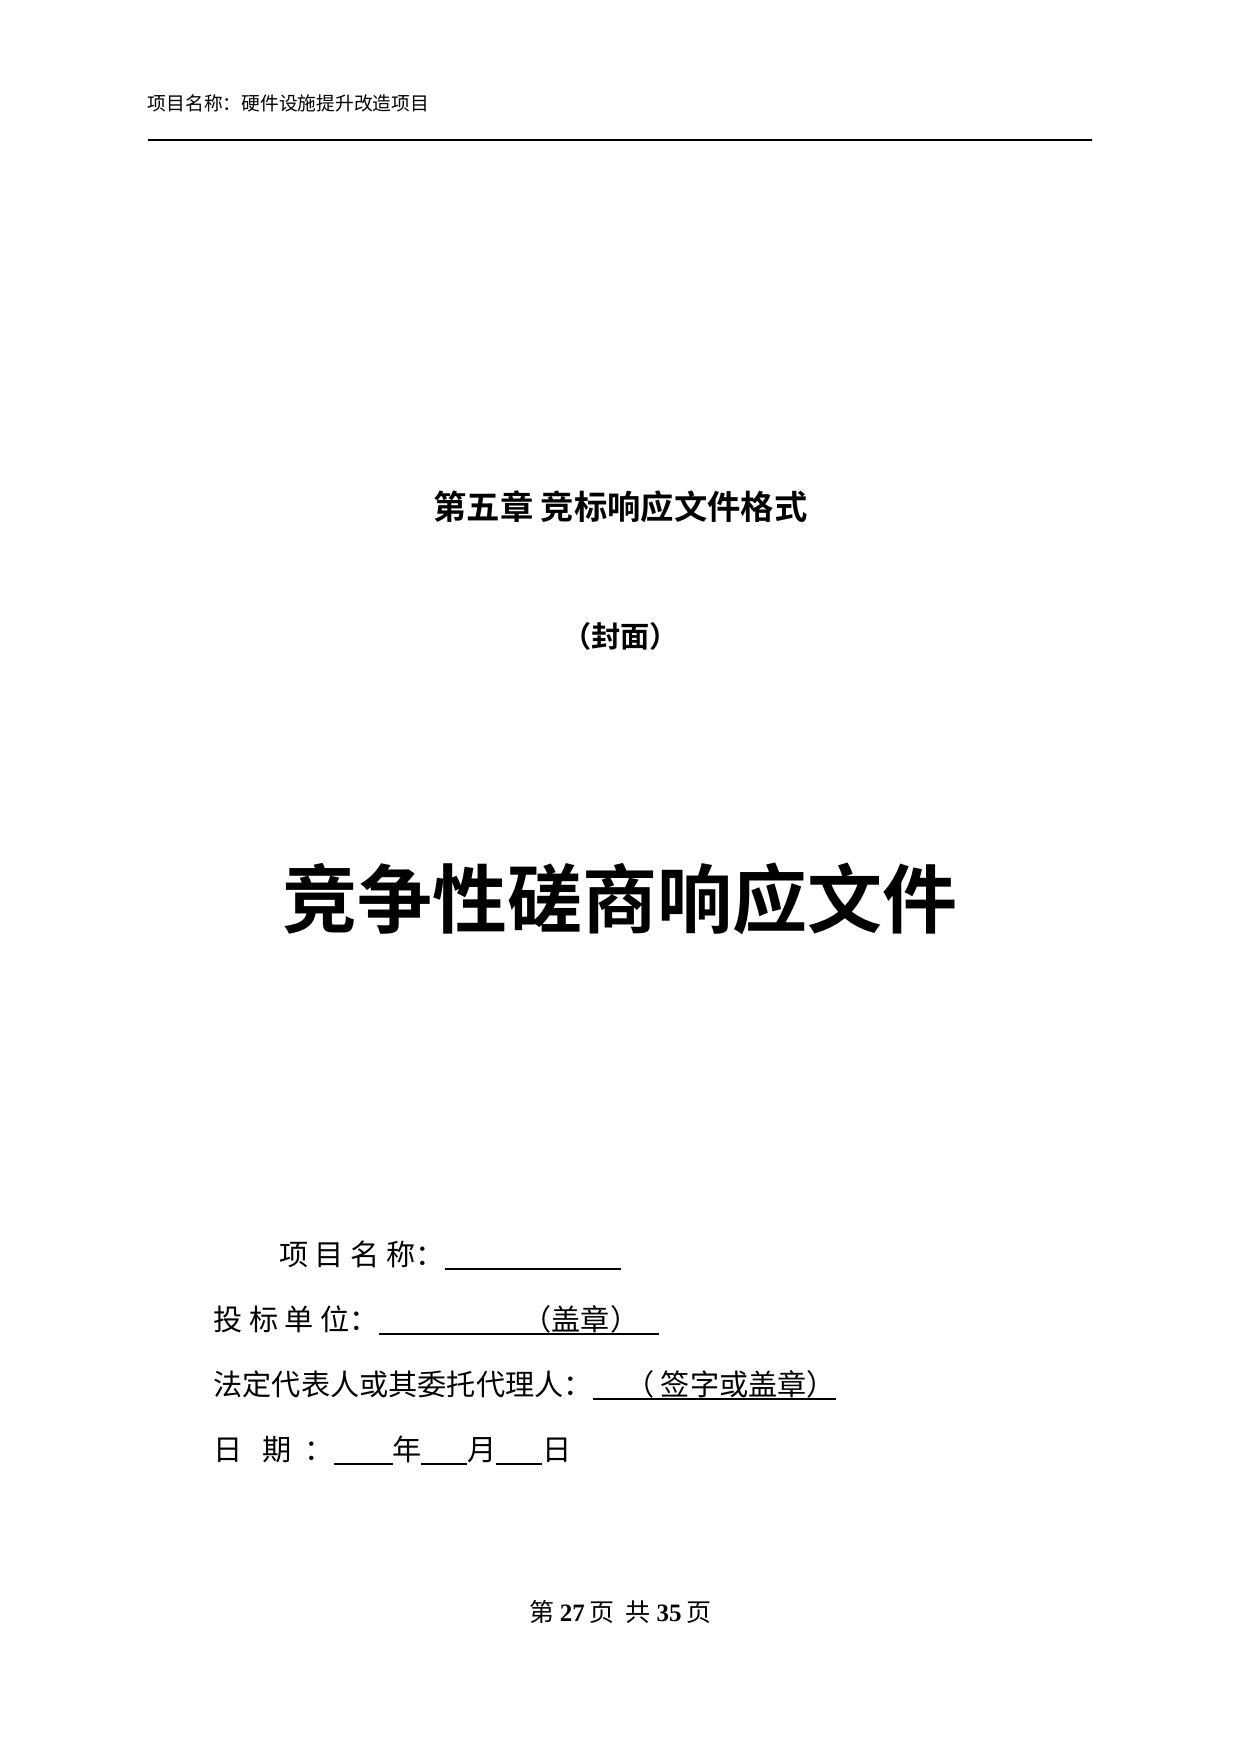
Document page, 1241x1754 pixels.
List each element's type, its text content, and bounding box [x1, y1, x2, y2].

text 法定代表人或其委托代理人： （ 签字或盖章） [148, 1350, 1092, 1415]
text 第五章 竞标响应文件格式 [148, 473, 1092, 538]
text 项 目 名 称： [148, 1220, 1092, 1285]
text （封面） [148, 603, 1092, 668]
text 日 期 ： 年 月 日 [148, 1415, 1092, 1480]
text 投 标 单 位： （盖章） [148, 1285, 1092, 1350]
text 竞争性磋商响应文件 [148, 830, 1092, 960]
